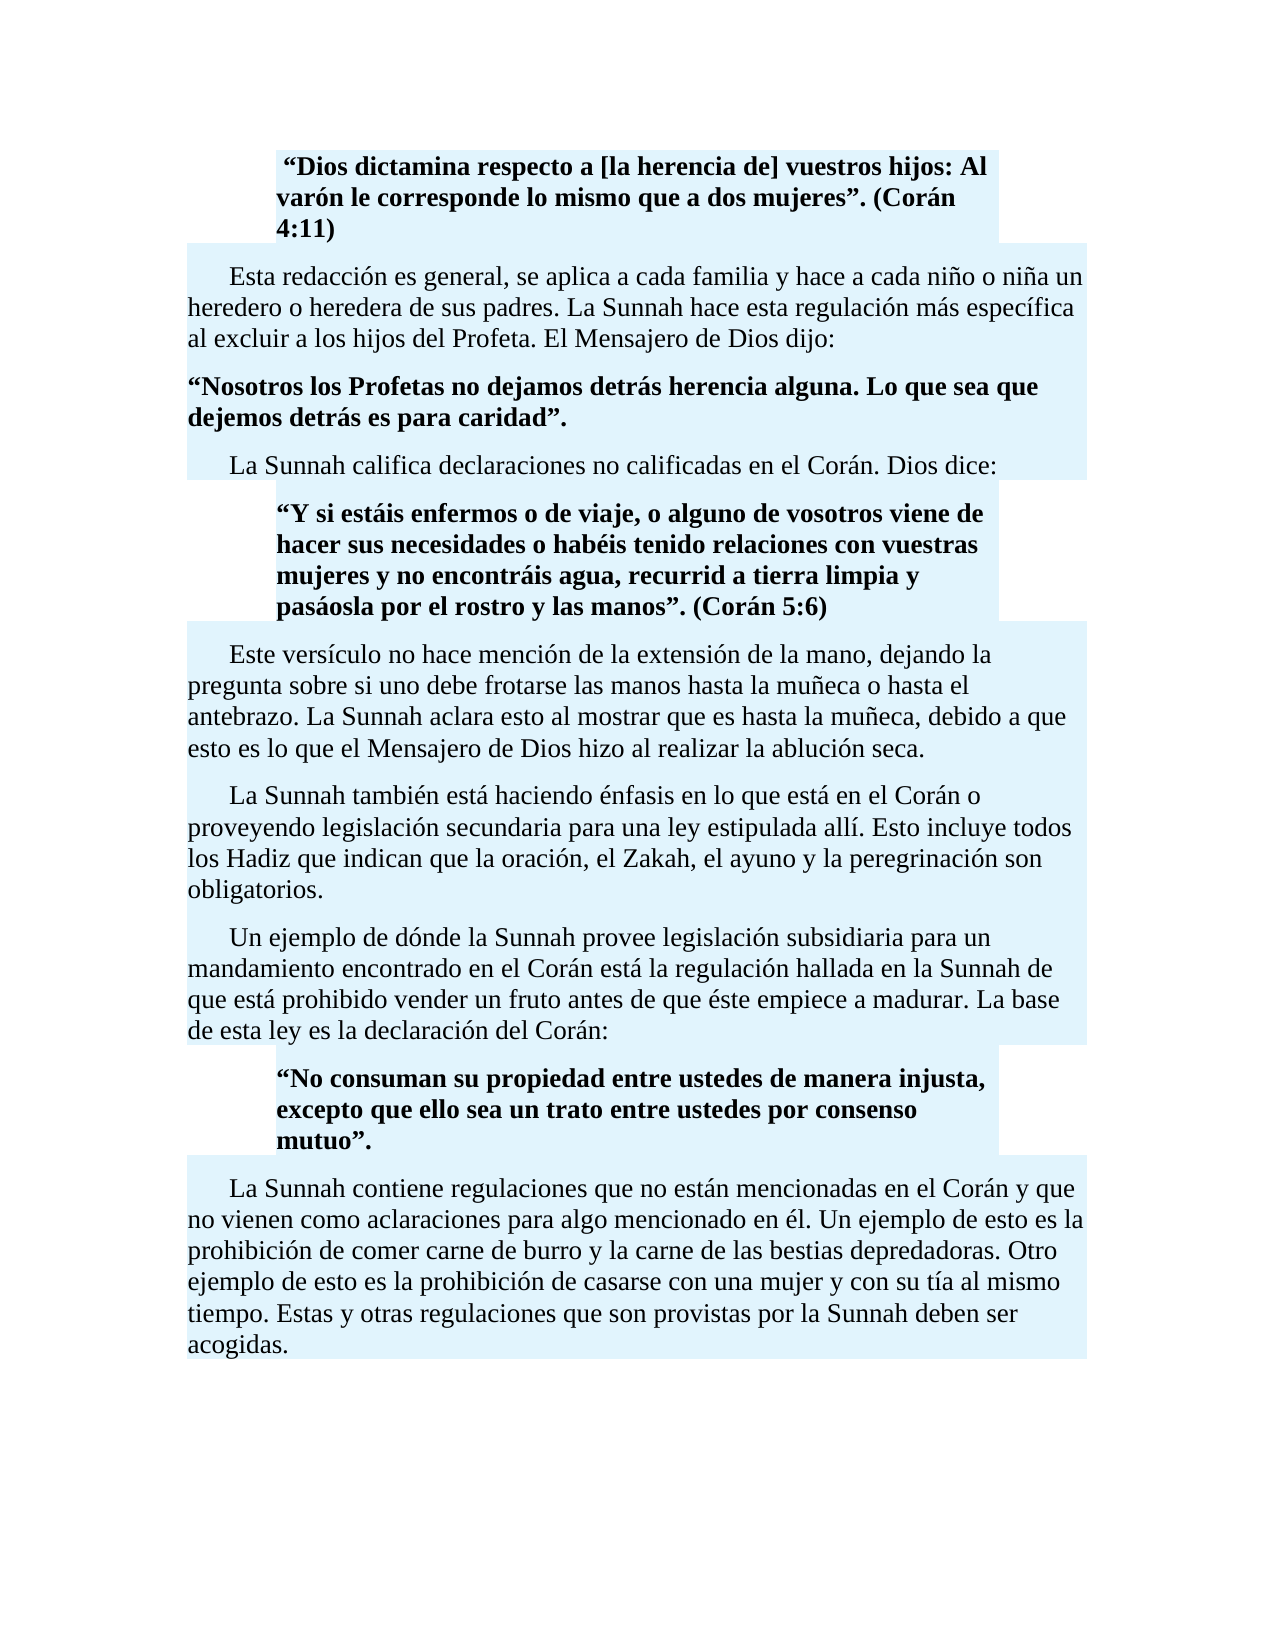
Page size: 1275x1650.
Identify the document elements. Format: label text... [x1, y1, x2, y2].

text La Sunnah califica declaraciones no calificadas en el Corán. Dios dice: [187, 449, 1087, 480]
text La Sunnah también está haciendo énfasis en lo que está en el Corán o proveyendo legislación secundaria para una ley estipulada allí. Esto incluye todos los Hadiz que indican que la oración, el Zakah, el ayuno y la peregrinación son obligatorios. [187, 779, 1087, 904]
text Esta redacción es general, se aplica a cada familia y hace a cada niño o niña un heredero o heredera de sus padres. La Sunnah hace esta regulación más específica al excluir a los hijos del Profeta. El Mensajero de Dios dijo: [187, 260, 1087, 353]
text “Nosotros los Profetas no dejamos detrás herencia alguna. Lo que sea que dejemos detrás es para caridad”. [187, 370, 1087, 432]
text Un ejemplo de dónde la Sunnah provee legislación subsidiaria para un mandamiento encontrado en el Corán está la regulación hallada en la Sunnah de que está prohibido vender un fruto antes de que éste empiece a madurar. La base de esta ley es la declaración del Corán: [187, 921, 1087, 1045]
text “Y si estáis enfermos o de viaje, o alguno de vosotros viene de hacer sus necesidades o habéis tenido relaciones con vuestras mujeres y no encontráis agua, recurrid a tierra limpia y pasáosla por el rostro y las manos”. (Corán 5:6) [276, 497, 999, 622]
text “No consuman su propiedad entre ustedes de manera injusta, excepto que ello sea un trato entre ustedes por consenso mutuo”. [276, 1062, 999, 1155]
text Este versículo no hace mención de la extensión de la mano, dejando la pregunta sobre si uno debe frotarse las manos hasta la muñeca o hasta el antebrazo. La Sunnah aclara esto al mostrar que es hasta la muñeca, debido a que esto es lo que el Mensajero de Dios hizo al realizar la ablución seca. [187, 638, 1087, 763]
text La Sunnah contiene regulaciones que no están mencionadas en el Corán y que no vienen como aclaraciones para algo mencionado en él. Un ejemplo de esto es la prohibición de comer carne de burro y la carne de las bestias depredadoras. Otro ejemplo de esto es la prohibición de casarse con una mujer y con su tía al mismo tiempo. Estas y otras regulaciones que son provistas por la Sunnah deben ser acogidas. [187, 1172, 1087, 1359]
text “Dios dictamina respecto a [la herencia de] vuestros hijos: Al varón le corresponde lo mismo que a dos mujeres”. (Corán 4:11) [276, 150, 999, 243]
